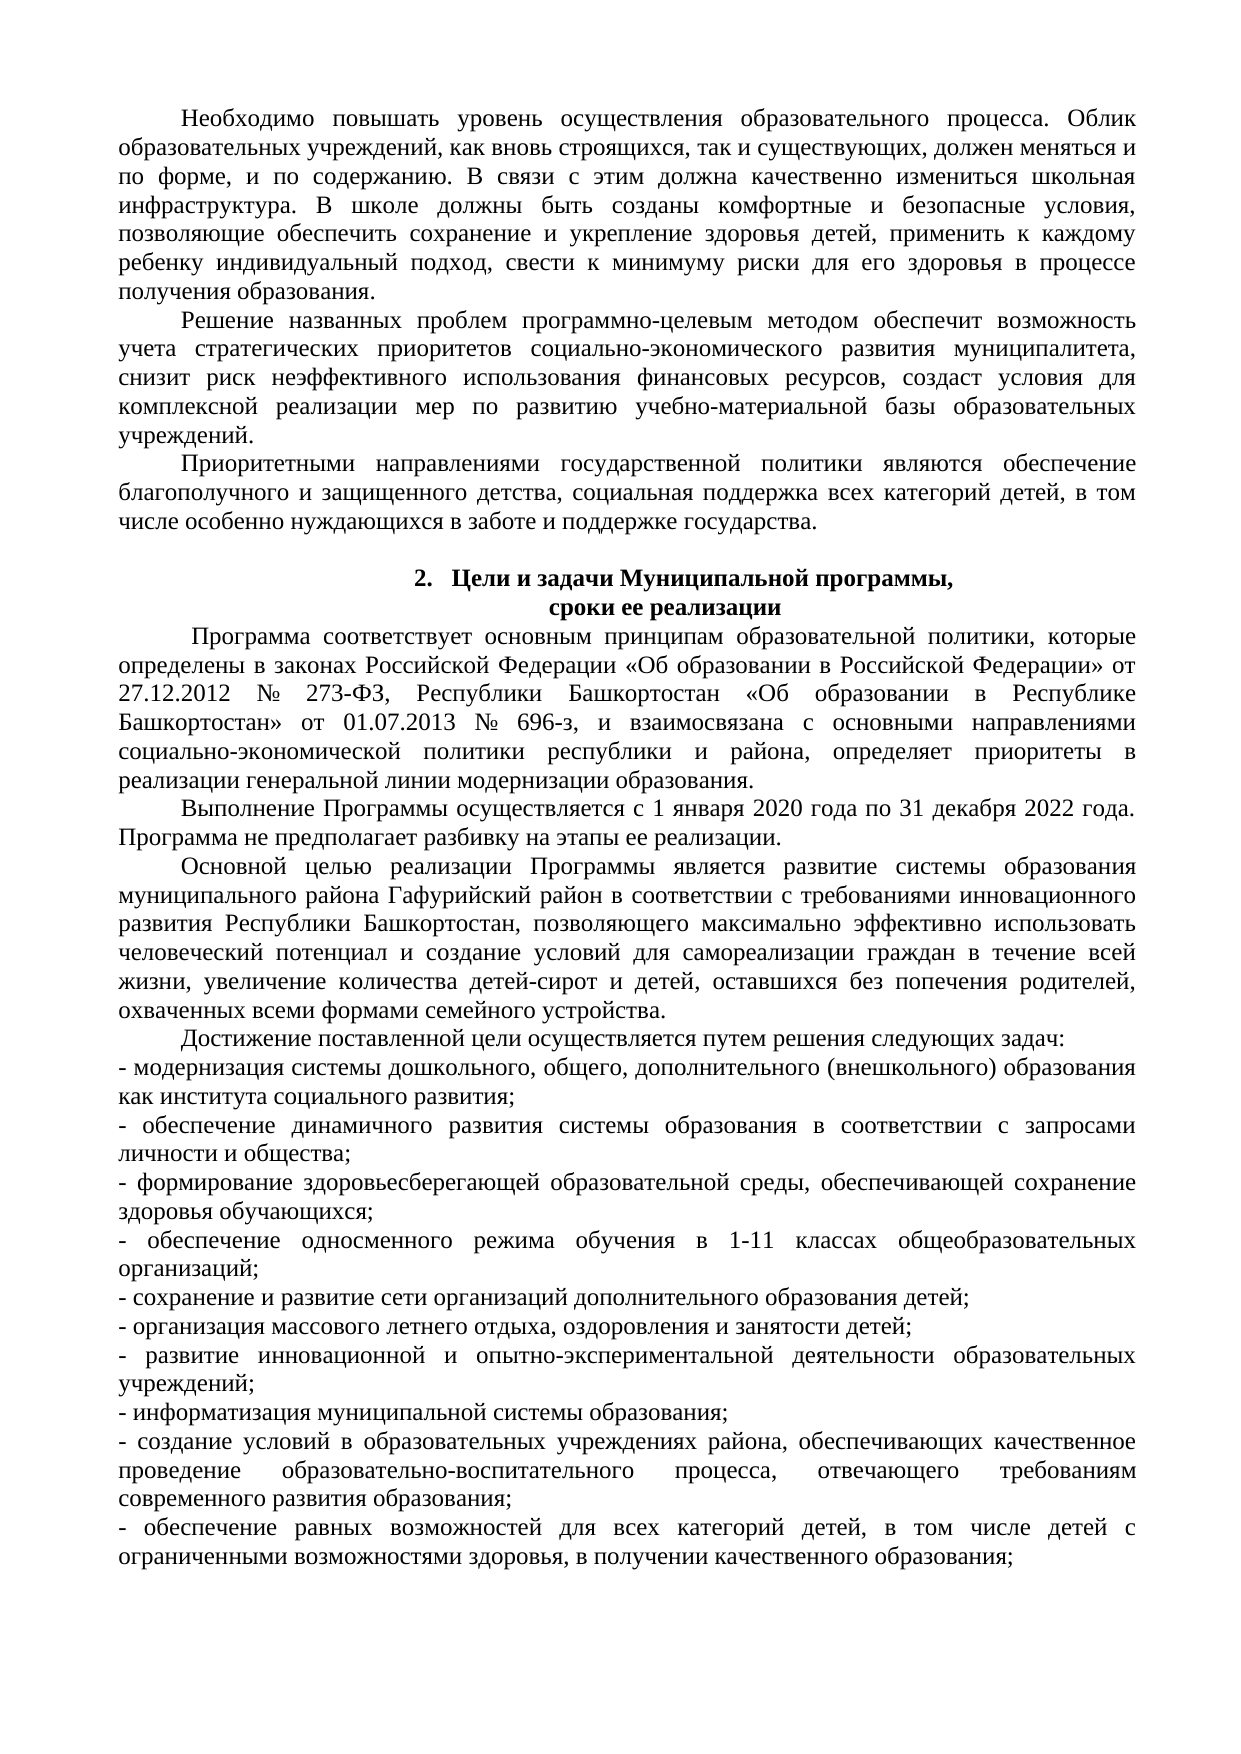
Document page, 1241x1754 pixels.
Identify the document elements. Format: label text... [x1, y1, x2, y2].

text Достижение поставленной цели осуществляется путем решения следующих задач: [118, 1023, 1137, 1052]
text - модернизация системы дошкольного, общего, дополнительного (внешкольного) образования как института социального развития; [118, 1052, 1137, 1110]
text Выполнение Программы осуществляется с 1 января 2020 года по 31 декабря 2022 года. Программа не предполагает разбивку на этапы ее реализации. [118, 793, 1137, 851]
text - обеспечение динамичного развития системы образования в соответствии с запросами личности и общества; [118, 1110, 1137, 1167]
text - информатизация муниципальной системы образования; [118, 1397, 1137, 1426]
text - формирование здоровьесберегающей образовательной среды, обеспечивающей сохранение здоровья обучающихся; [118, 1167, 1137, 1225]
text Решение названных проблем программно-целевым методом обеспечит возможность учета стратегических приоритетов социально-экономического развития муниципалитета, снизит риск неэффективного использования финансовых ресурсов, создаст условия для комплексной реализации мер по развитию учебно-материальной базы образовательных учреждений. [118, 305, 1137, 448]
text - обеспечение односменного режима обучения в 1-11 классах общеобразовательных организаций; [118, 1225, 1137, 1282]
text - развитие инновационной и опытно-экспериментальной деятельности образовательных учреждений; [118, 1340, 1137, 1397]
text Основной целью реализации Программы является развитие системы образования муниципального района Гафурийский район в соответствии с требованиями инновационного развития Республики Башкортостан, позволяющего максимально эффективно использовать человеческий потенциал и создание условий для самореализации граждан в течение всей жизни, увеличение количества детей-сирот и детей, оставшихся без попечения родителей, охваченных всеми формами семейного устройства. [118, 851, 1137, 1023]
text Необходимо повышать уровень осуществления образовательного процесса. Облик образовательных учреждений, как вновь строящихся, так и существующих, должен меняться и по форме, и по содержанию. В связи с этим должна качественно измениться школьная инфраструктура. В школе должны быть созданы комфортные и безопасные условия, позволяющие обеспечить сохранение и укрепление здоровья детей, применить к каждому ребенку индивидуальный подход, свести к минимуму риски для его здоровья в процессе получения образования. [118, 103, 1137, 305]
text - организация массового летнего отдыха, оздоровления и занятости детей; [118, 1311, 1137, 1340]
text - создание условий в образовательных учреждениях района, обеспечивающих качественное проведение образовательно-воспитательного процесса, отвечающего требованиям современного развития образования; [118, 1426, 1137, 1512]
text - сохранение и развитие сети организаций дополнительного образования детей; [118, 1282, 1137, 1311]
text Программа соответствует основным принципам образовательной политики, которые определены в законах Российской Федерации «Об образовании в Российской Федерации» от 27.12.2012 № 273-ФЗ, Республики Башкортостан «Об образовании в Республике Башкортостан» от 01.07.2013 № 696-з, и взаимосвязана с основными направлениями социально-экономической политики республики и района, определяет приоритеты в реализации генеральной линии модернизации образования. [118, 621, 1137, 793]
text 2. Цели и задачи Муниципальной программы, [231, 563, 1137, 592]
text сроки ее реализации [193, 592, 1137, 621]
text - обеспечение равных возможностей для всех категорий детей, в том числе детей с ограниченными возможностями здоровья, в получении качественного образования; [118, 1512, 1137, 1570]
text Приоритетными направлениями государственной политики являются обеспечение благополучного и защищенного детства, социальная поддержка всех категорий детей, в том числе особенно нуждающихся в заботе и поддержке государства. [118, 448, 1137, 535]
